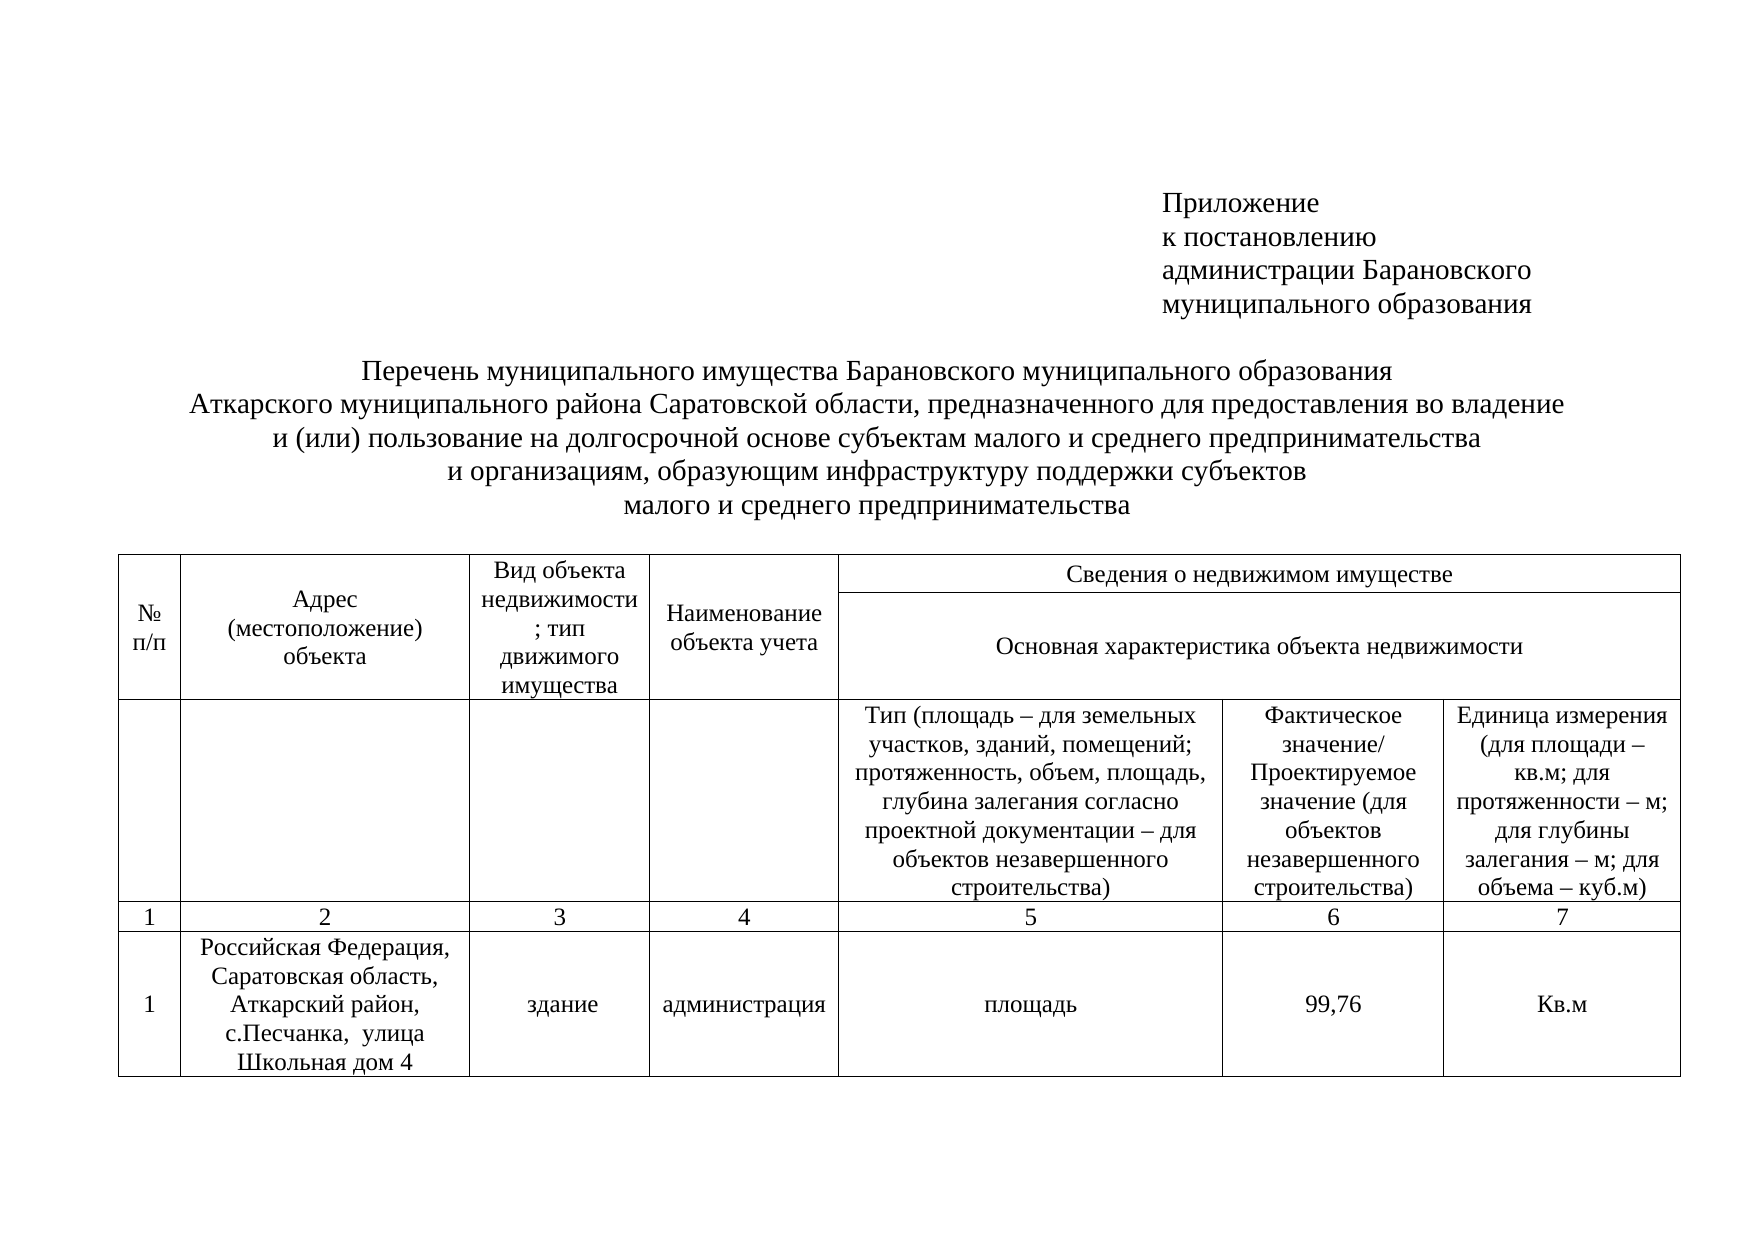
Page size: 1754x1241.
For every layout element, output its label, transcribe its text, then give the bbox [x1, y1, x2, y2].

table_header Приложение [1151, 185, 1636, 219]
text Аткарского муниципального района Саратовской области, предназначенного для предоставления во владение [118, 386, 1636, 420]
table_cell 2 [181, 902, 469, 931]
table_cell администрация [650, 932, 838, 1076]
table_cell 7 [1444, 902, 1680, 931]
table_cell площадь [839, 932, 1222, 1076]
table_cell 4 [650, 902, 838, 931]
table_header Сведения о недвижимом имуществе [839, 555, 1680, 592]
table_cell 99,76 [1223, 932, 1443, 1076]
table_cell 6 [1223, 902, 1443, 931]
table_header Адрес (местоположение) объекта [181, 555, 469, 699]
table_cell 3 [470, 902, 649, 931]
table_cell здание [470, 932, 649, 1076]
text малого и среднего предпринимательства [118, 487, 1636, 521]
table_cell Единица измерения (для площади – кв.м; для протяженности – м; для глубины залегания – м; для объема – куб.м) [1444, 700, 1680, 901]
text и организациям, образующим инфраструктуру поддержки субъектов [118, 453, 1636, 487]
table_cell Российская Федерация, Саратовская область, Аткарский район, с.Песчанка, улица Школьная дом 4 [181, 932, 469, 1076]
table_cell Основная характеристика объекта недвижимости [839, 593, 1680, 699]
table_cell 5 [839, 902, 1222, 931]
text и (или) пользование на долгосрочной основе субъектам малого и среднего предпринимательства [118, 420, 1636, 453]
table_cell 1 [119, 932, 180, 1076]
table_cell [119, 700, 180, 901]
table_header № п/п [119, 555, 180, 699]
table_header Наименование объекта учета [650, 555, 838, 699]
table_cell 1 [119, 902, 180, 931]
table_cell к постановлению [1151, 219, 1636, 252]
table_cell муниципального образования [1151, 286, 1636, 319]
table_cell [650, 700, 838, 901]
table_cell [181, 700, 469, 901]
table_cell Кв.м [1444, 932, 1680, 1076]
table_cell администрации Барановского [1151, 252, 1636, 286]
text Перечень муниципального имущества Барановского муниципального образования [118, 353, 1636, 386]
table_header Вид объекта недвижимости; тип движимого имущества [470, 555, 649, 699]
table_cell Фактическое значение/ Проектируемое значение (для объектов незавершенного строительства) [1223, 700, 1443, 901]
table_cell [470, 700, 649, 901]
table_cell Тип (площадь – для земельных участков, зданий, помещений; протяженность, объем, площадь, глубина залегания согласно проектной документации – для объектов незавершенного строительства) [839, 700, 1222, 901]
